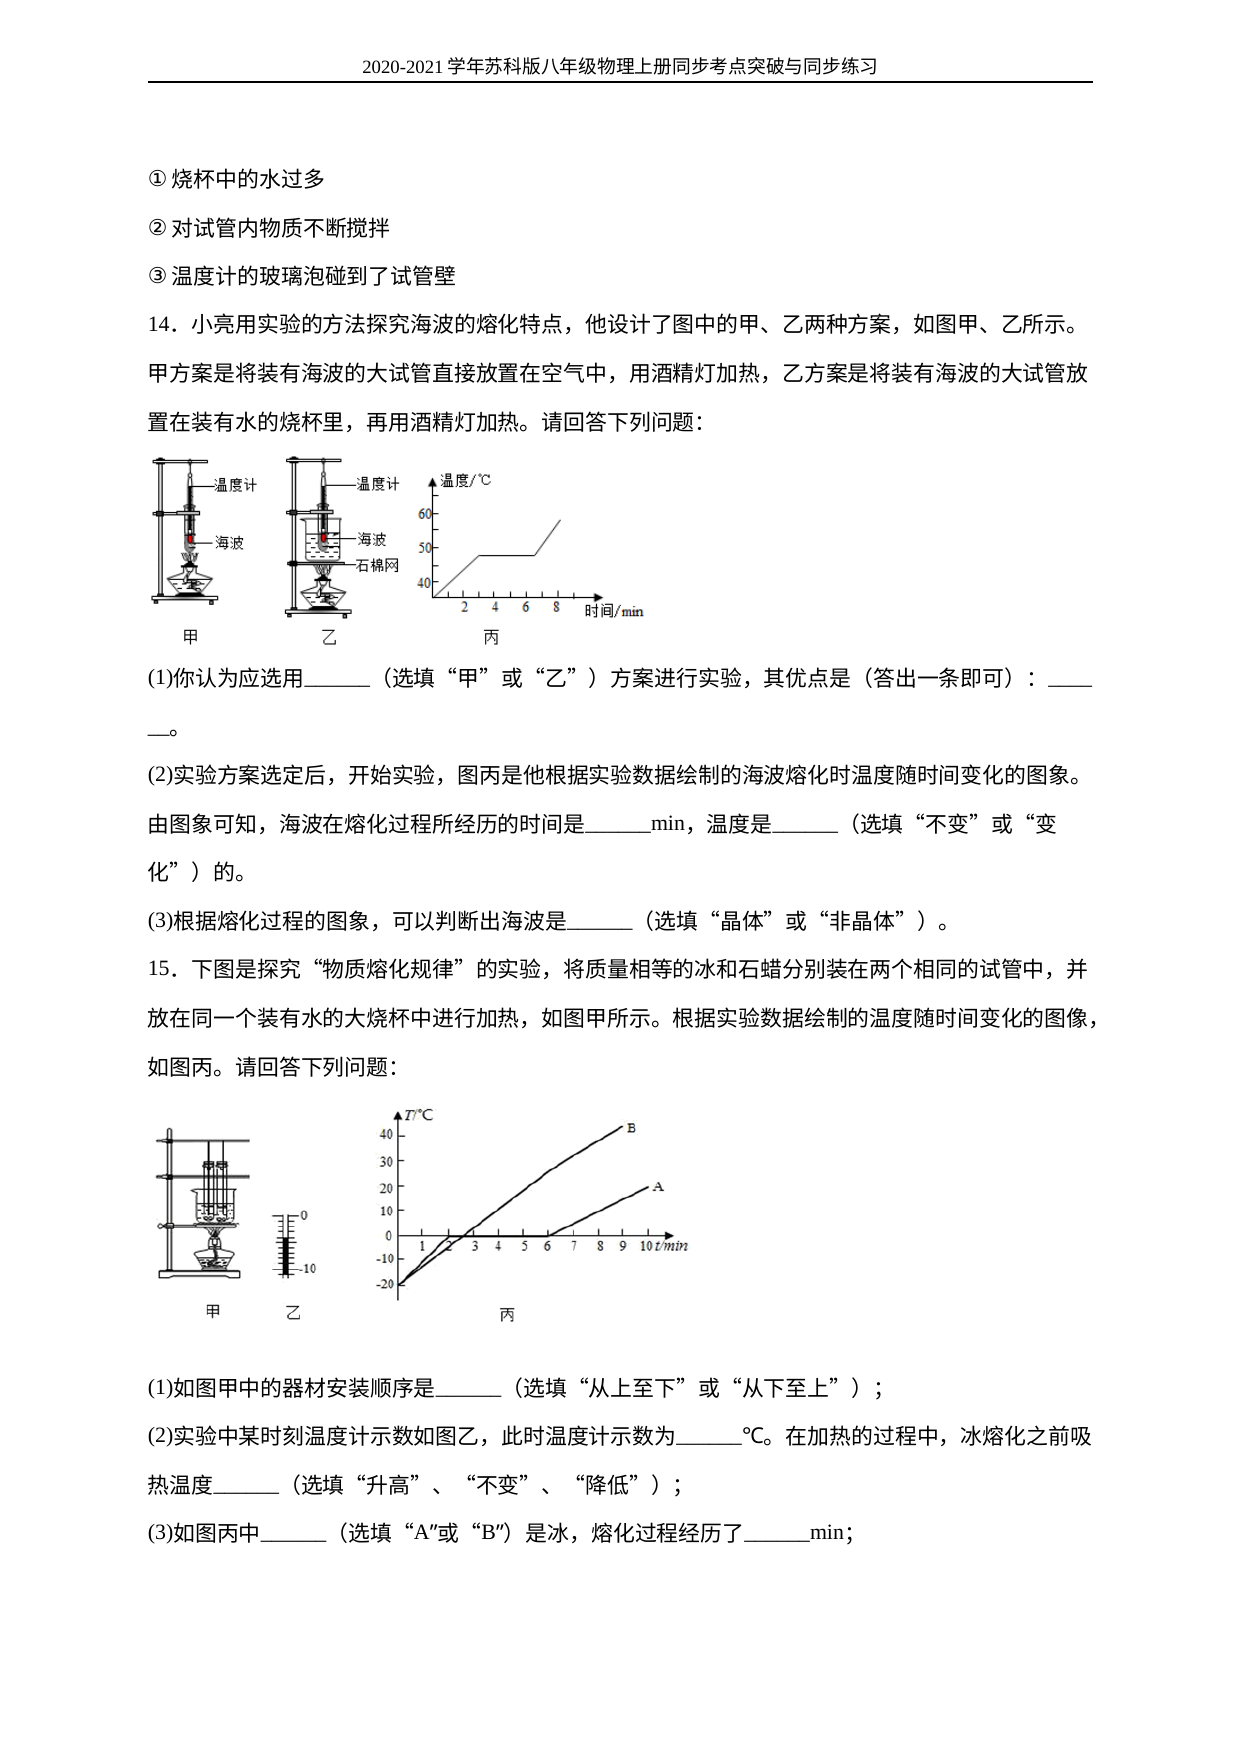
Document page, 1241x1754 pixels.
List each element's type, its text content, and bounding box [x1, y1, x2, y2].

text 14．小亮用实验的方法探究海波的熔化特点，他设计了图中的甲、乙两种方案，如图甲、乙所示。甲方案是将装有海波的大试管直接放置在空气中，用酒精灯加热，乙方案是将装有海波的大试管放置在装有水的烧杯里，再用酒精灯加热。请回答下列问题： [148, 307, 1093, 437]
text (3)如图丙中______（选填“A”或“B”）是冰，熔化过程经历了______min； [148, 1516, 1093, 1548]
text ②对试管内物质不断搅拌 [148, 210, 1093, 243]
picture [147, 1097, 695, 1327]
text ①烧杯中的水过多 [148, 162, 1093, 194]
text (1)你认为应选用______（选填“甲”或“乙”）方案进行实验，其优点是（答出一条即可）：______。 [148, 660, 1093, 742]
text 15．下图是探究“物质熔化规律”的实验，将质量相等的冰和石蜡分别装在两个相同的试管中，并放在同一个装有水的大烧杯中进行加热，如图甲所示。根据实验数据绘制的温度随时间变化的图像，如图丙。请回答下列问题： [148, 952, 1093, 1082]
text ③温度计的玻璃泡碰到了试管壁 [148, 259, 1093, 291]
text (2)实验中某时刻温度计示数如图乙，此时温度计示数为______℃。在加热的过程中，冰熔化之前吸热温度______（选填“升高”、“不变”、“降低”）； [148, 1418, 1093, 1500]
text (2)实验方案选定后，开始实验，图丙是他根据实验数据绘制的海波熔化时温度随时间变化的图象。由图象可知，海波在熔化过程所经历的时间是______min，温度是______（选填“不变”或“变化”）的。 [148, 757, 1093, 887]
text (1)如图甲中的器材安装顺序是______（选填“从上至下”或“从下至上”）； [148, 1370, 1093, 1403]
picture [147, 452, 648, 648]
text (3)根据熔化过程的图象，可以判断出海波是______（选填“晶体”或“非晶体”）。 [148, 903, 1093, 936]
